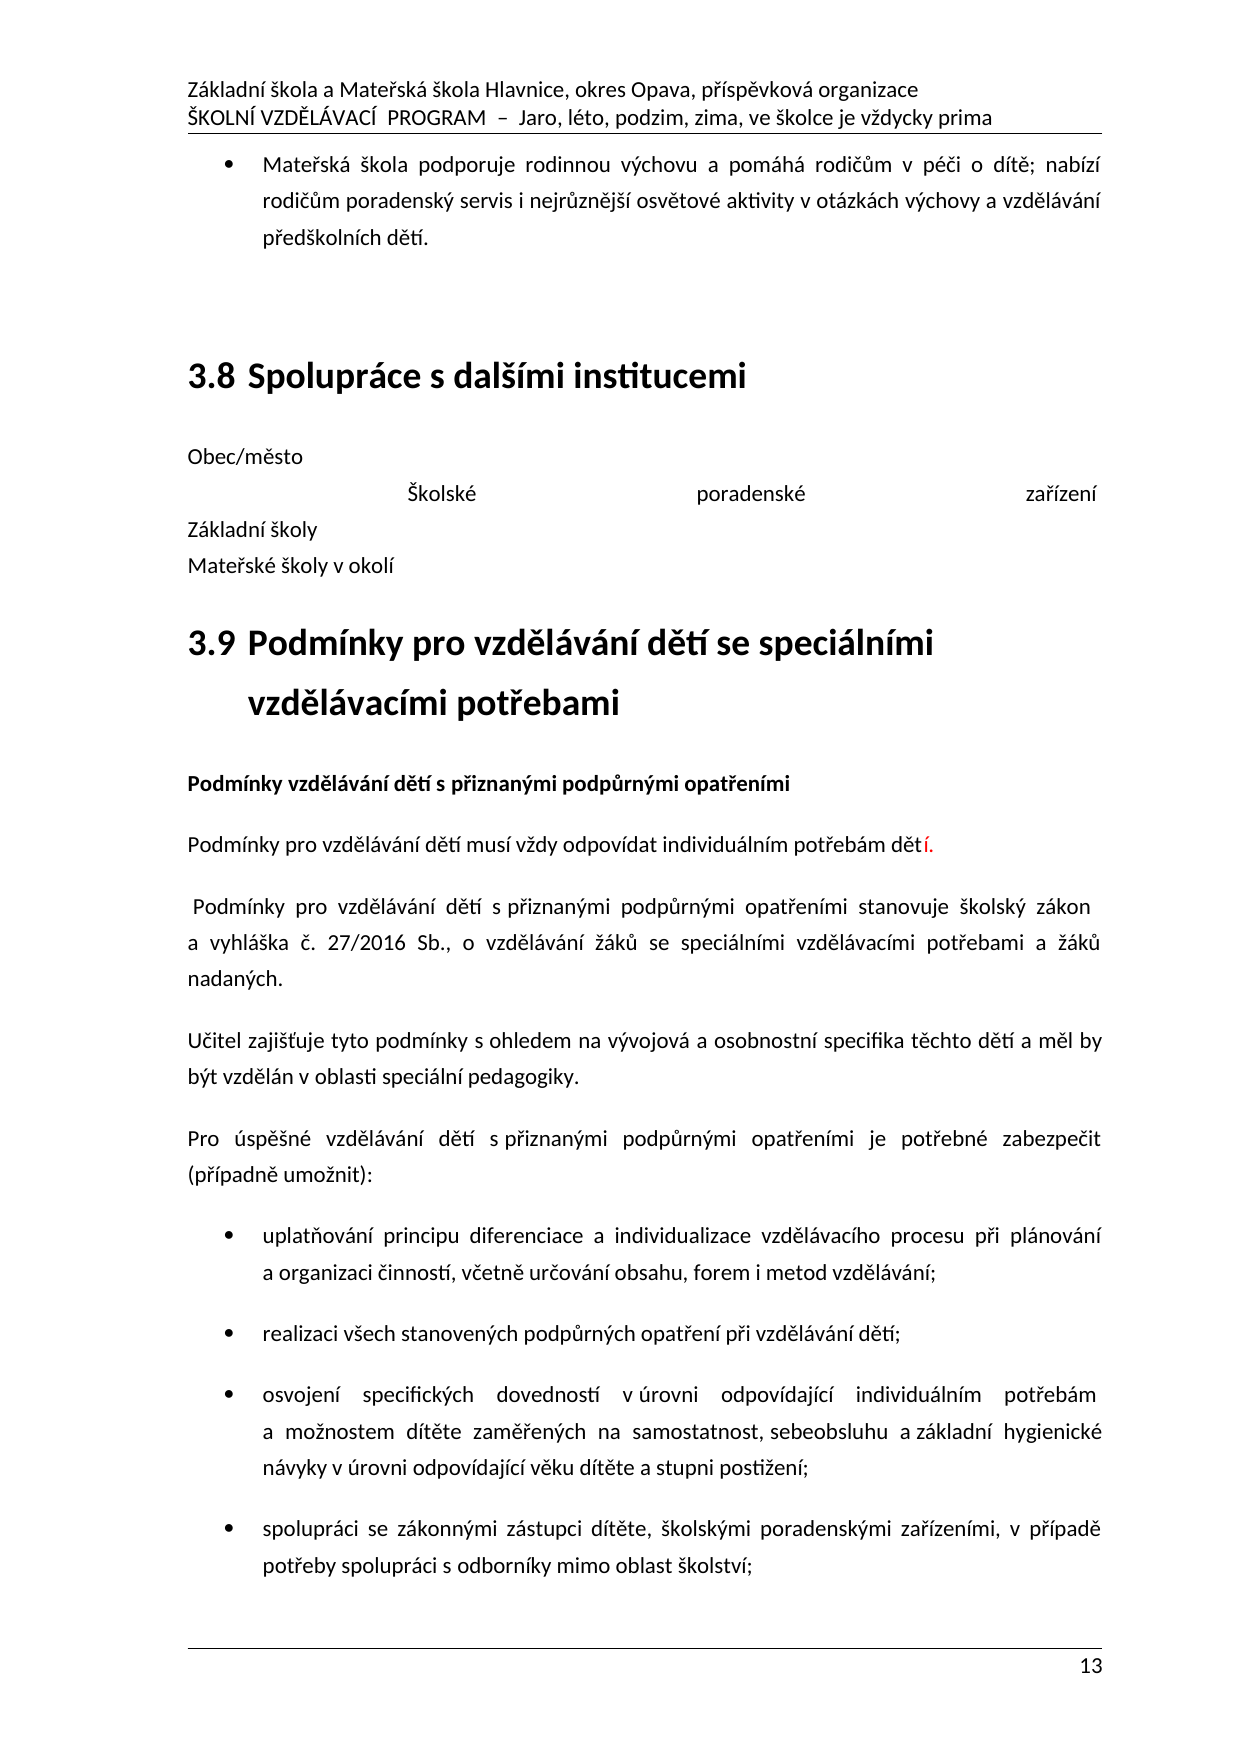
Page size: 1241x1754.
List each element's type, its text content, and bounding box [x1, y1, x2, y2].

list osvojení specifických dovedností v úrovni odpovídající individuálním potřebám a možnostem dítěte zaměřených na samostatnost, sebeobsluhu a základní hygienické návyky v úrovni odpovídající věku dítěte a stupni postižení; [225, 1380, 1102, 1481]
text Obec/město Školské poradenské zařízení Základní školy [187, 442, 1102, 543]
text Pro úspěšné vzdělávání dětí s přiznanými podpůrnými opatřeními je potřebné zabezpečit (případně umožnit): [187, 1124, 1102, 1188]
subtitle Podmínky pro vzdělávání dětí se speciálními vzdělávacími potřebami [187, 619, 1102, 724]
list Mateřská škola podporuje rodinnou výchovu a pomáhá rodičům v péči o dítě; nabízí rodičům poradenský servis i nejrůznější osvětové aktivity v otázkách výchovy a vzdělávání předškolních dětí. [225, 150, 1102, 251]
text Podmínky vzdělávání dětí s přiznanými podpůrnými opatřeními [187, 769, 1102, 797]
text Mateřské školy v okolí [187, 551, 1102, 579]
text Podmínky pro vzdělávání dětí s přiznanými podpůrnými opatřeními stanovuje školský zákon a vyhláška č. 27/2016 Sb., o vzdělávání žáků se speciálními vzdělávacími potřebami a žáků nadaných. [187, 892, 1102, 993]
text Učitel zajišťuje tyto podmínky s ohledem na vývojová a osobnostní specifika těchto dětí a měl by být vzdělán v oblasti speciální pedagogiky. [187, 1026, 1102, 1090]
list realizaci všech stanovených podpůrných opatření při vzdělávání dětí; [225, 1319, 1102, 1347]
list uplatňování principu diferenciace a individualizace vzdělávacího procesu při plánování a organizaci činností, včetně určování obsahu, forem i metod vzdělávání; [225, 1221, 1102, 1286]
list spolupráci se zákonnými zástupci dítěte, školskými poradenskými zařízeními, v případě potřeby spolupráci s odborníky mimo oblast školství; [225, 1514, 1102, 1579]
text Podmínky pro vzdělávání dětí musí vždy odpovídat individuálním potřebám dětí. [187, 831, 1102, 858]
subtitle Spolupráce s dalšími institucemi [187, 352, 1102, 397]
